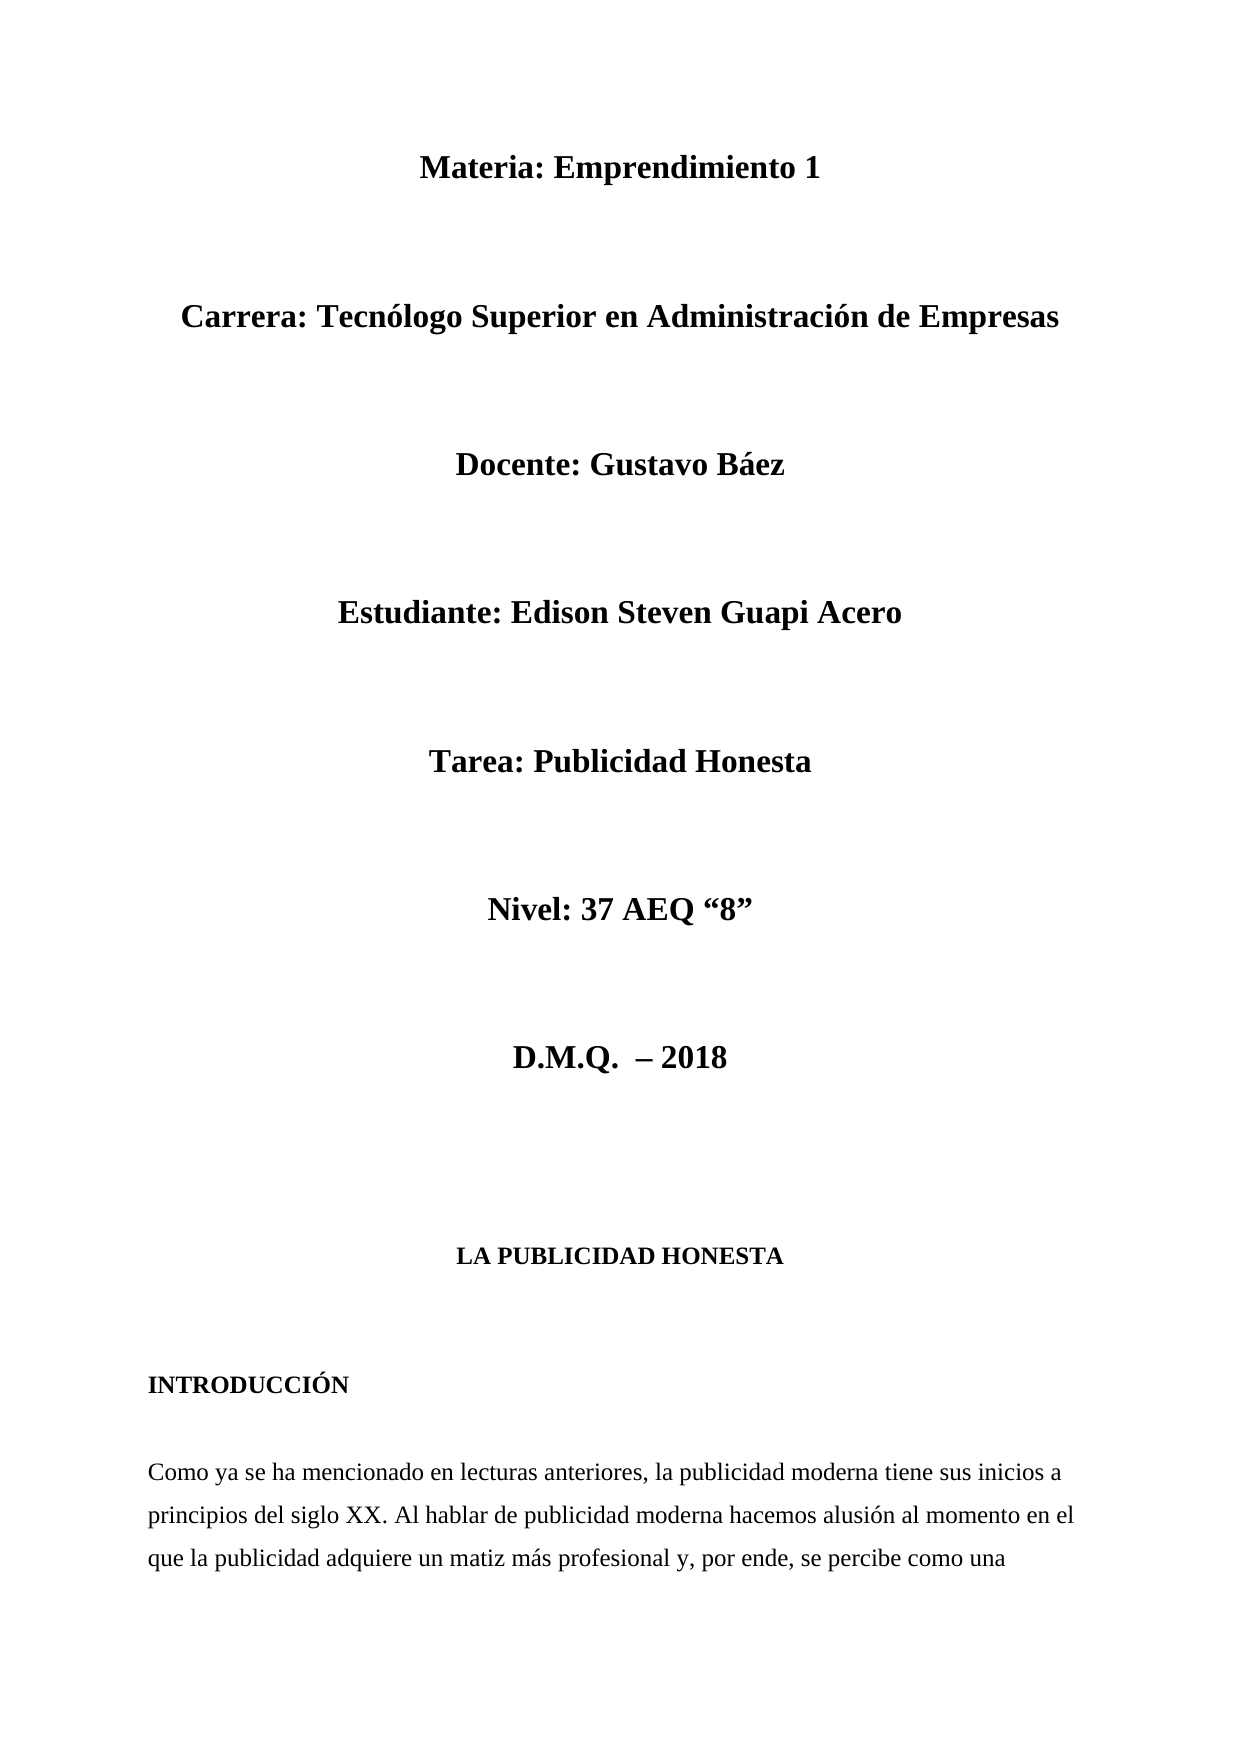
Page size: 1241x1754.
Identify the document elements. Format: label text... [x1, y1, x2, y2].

text Nivel: 37 AEQ “8” [148, 889, 1092, 928]
text Docente: Gustavo Báez [148, 444, 1092, 483]
text INTRODUCCIÓN [148, 1371, 1092, 1399]
text Materia: Emprendimiento 1 [148, 148, 1092, 186]
text LA PUBLICIDAD HONESTA [148, 1241, 1092, 1270]
text D.M.Q. – 2018 [148, 1038, 1092, 1076]
text Tarea: Publicidad Honesta [148, 741, 1092, 779]
text Carrera: Tecnólogo Superior en Administración de Empresas [148, 296, 1092, 334]
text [148, 1457, 1092, 1572]
text Estudiante: Edison Steven Guapi Acero [148, 593, 1092, 631]
